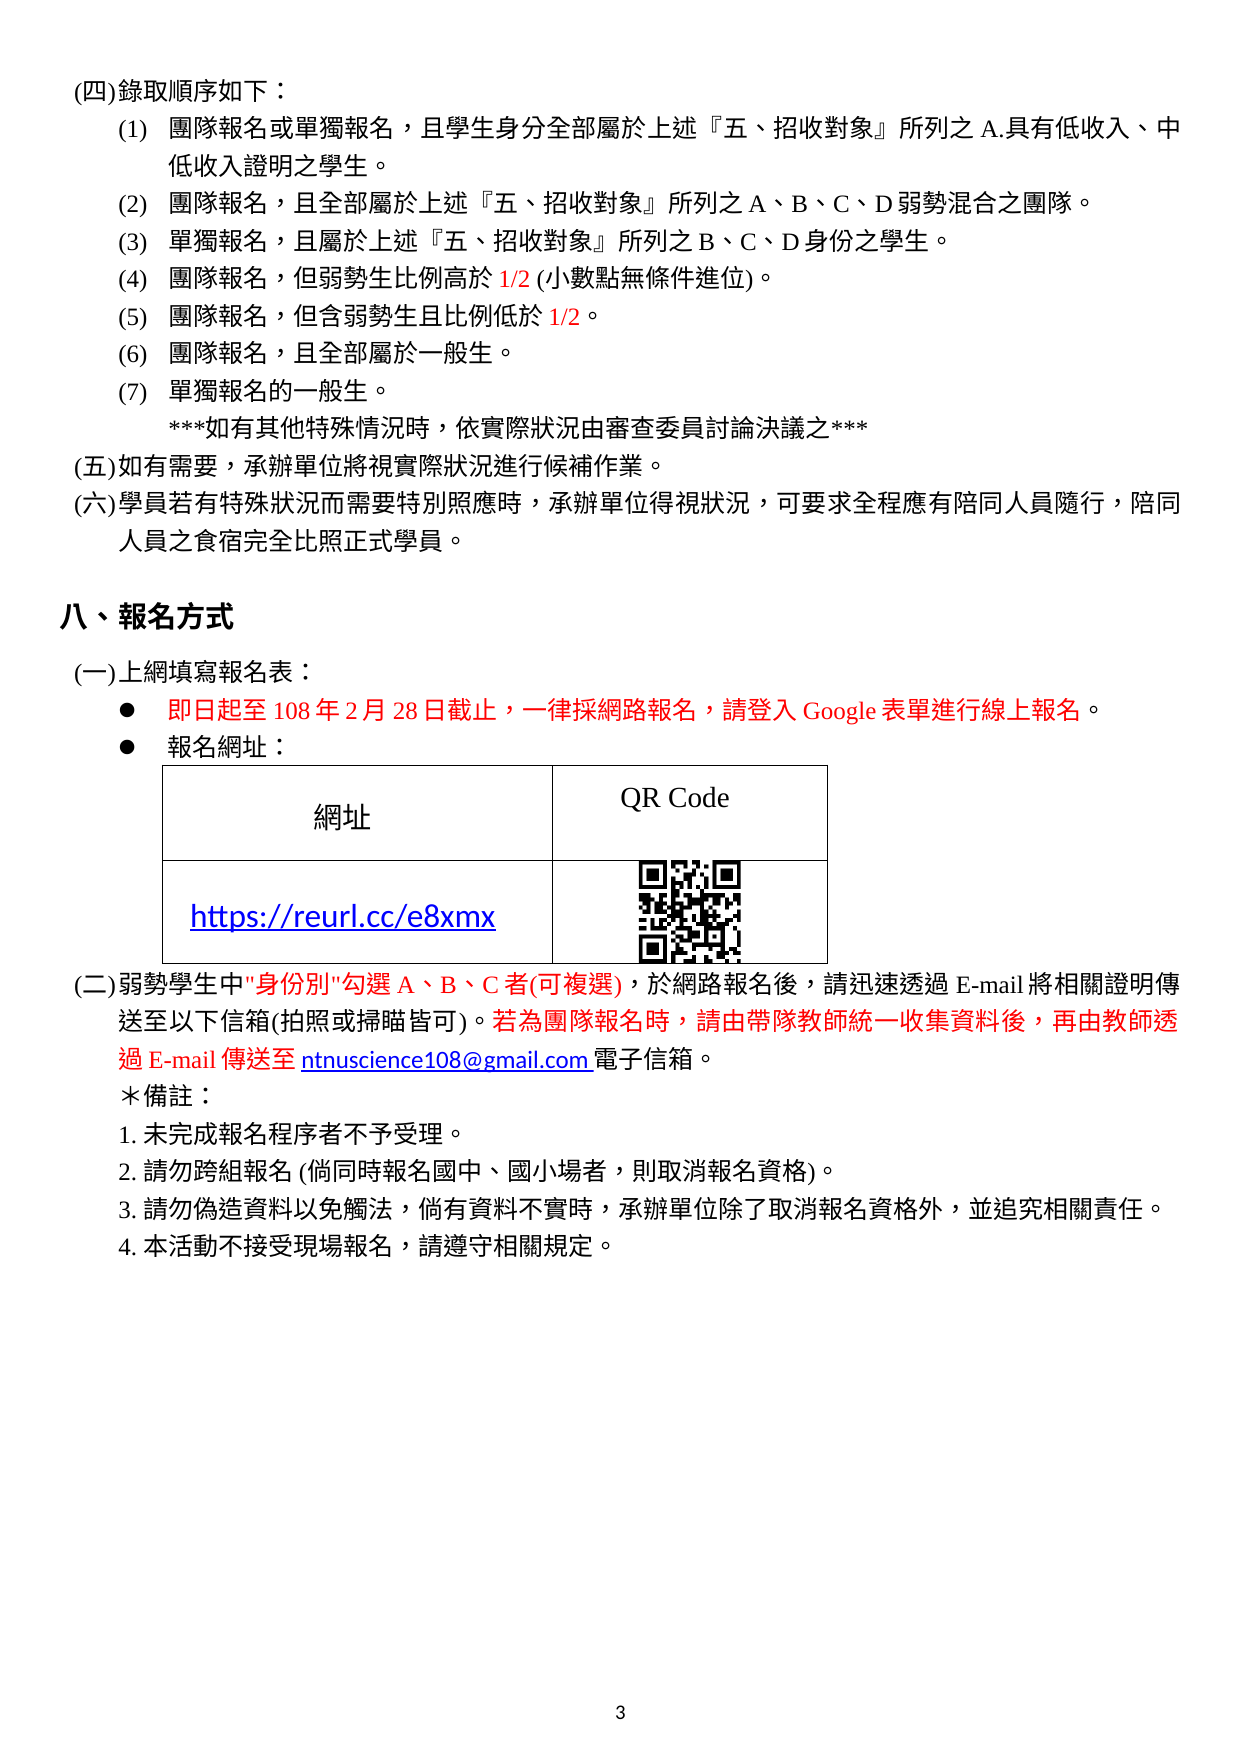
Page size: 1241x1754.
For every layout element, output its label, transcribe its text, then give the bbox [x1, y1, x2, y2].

picture [638, 860, 741, 963]
list 團隊報名，且全部屬於一般生。 [118, 333, 1181, 371]
text 3. 請勿偽造資料以免觸法，倘有資料不實時，承辦單位除了取消報名資格外，並追究相關責任。 [118, 1189, 1181, 1226]
list 團隊報名，且全部屬於上述『五、招收對象』所列之A、B、C、D弱勢混合之團隊。 [118, 183, 1181, 221]
list 單獨報名，且屬於上述『五、招收對象』所列之B、C、D身份之學生。 [118, 221, 1181, 258]
list 團隊報名或單獨報名，且學生身分全部屬於上述『五、招收對象』所列之A.具有低收入、中低收入證明之學生。 [118, 108, 1181, 183]
list 即日起至108年2月28日截止，一律採網路報名，請登入Google表單進行線上報名。 [118, 689, 1181, 727]
table_header 網址 [163, 766, 552, 860]
table_cell https://reurl.cc/e8xmx [163, 861, 552, 963]
text 2. 請勿跨組報名 (倘同時報名國中、國小場者，則取消報名資格)。 [74, 1151, 1181, 1189]
list 如有需要，承辦單位將視實際狀況進行候補作業。 [74, 446, 1181, 483]
text 4. 本活動不接受現場報名，請遵守相關規定。 [118, 1226, 1181, 1264]
list 學員若有特殊狀況而需要特別照應時，承辦單位得視狀況，可要求全程應有陪同人員隨行，陪同人員之食宿完全比照正式學員。 [74, 483, 1181, 558]
list 上網填寫報名表： [74, 652, 1181, 689]
table_header QR Code [553, 766, 827, 860]
list 團隊報名，但弱勢生比例高於1/2 (小數點無條件進位)。 [118, 258, 1181, 296]
table_cell [553, 861, 638, 963]
list 單獨報名的一般生。 [118, 371, 1181, 408]
list 錄取順序如下： [74, 71, 1181, 108]
table_cell [741, 861, 827, 963]
text 1. 未完成報名程序者不予受理。 [74, 1114, 1181, 1151]
text ＊備註： [74, 1076, 1181, 1114]
list 弱勢學生中"身份別"勾選A、B、C者(可複選)，於網路報名後，請迅速透過E-mail將相關證明傳送至以下信箱(拍照或掃瞄皆可)。若為團隊報名時，請由帶隊教師統一收集資料後，再由教師透過E-mail傳送至ntnuscience108@gmail.com電子信箱。 [74, 964, 1181, 1076]
list 報名方式 [59, 577, 1181, 652]
list 團隊報名，但含弱勢生且比例低於1/2。 [118, 296, 1181, 333]
text ***如有其他特殊情況時，依實際狀況由審查委員討論決議之*** [168, 408, 1181, 446]
list 報名網址： [118, 727, 1181, 764]
